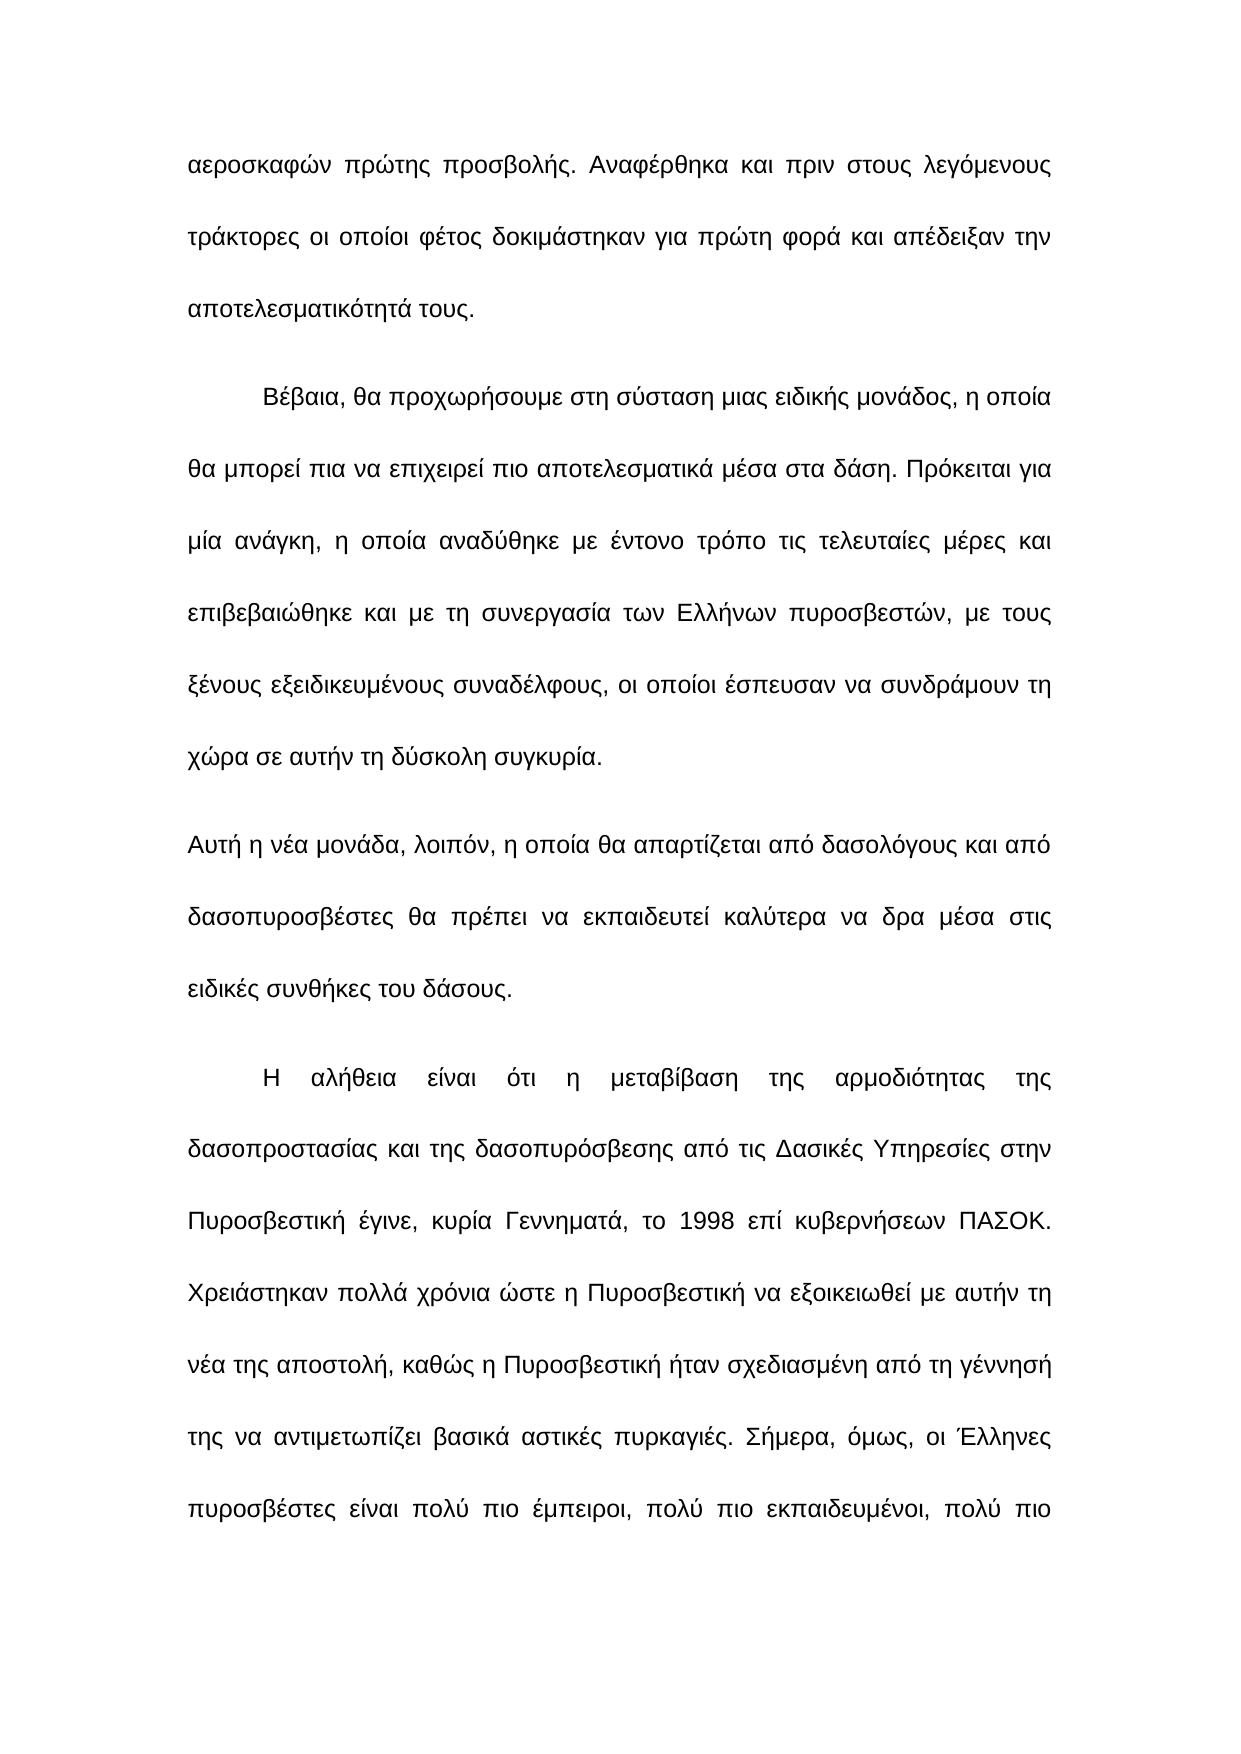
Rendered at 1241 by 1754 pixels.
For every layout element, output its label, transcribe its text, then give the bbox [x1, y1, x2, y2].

text Βέβαια, θα προχωρήσουμε στη σύσταση μιας ειδικής μονάδος, η οποία θα μπορεί πια να επιχειρεί πιο αποτελεσματικά μέσα στα δάση. Πρόκειται για μία ανάγκη, η οποία αναδύθηκε με έντονο τρόπο τις τελευταίες μέρες και επιβεβαιώθηκε και με τη συνεργασία των Ελλήνων πυροσβεστών, με τους ξένους εξειδικευμένους συναδέλφους, οι οποίοι έσπευσαν να συνδράμουν τη χώρα σε αυτήν τη δύσκολη συγκυρία. [187, 382, 1053, 770]
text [187, 1062, 1053, 1522]
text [187, 150, 1053, 322]
text Αυτή η νέα μονάδα, λοιπόν, η οποία θα απαρτίζεται από δασολόγους και από δασοπυροσβέστες θα πρέπει να εκπαιδευτεί καλύτερα να δρα μέσα στις ειδικές συνθήκες του δάσους. [187, 830, 1053, 1003]
